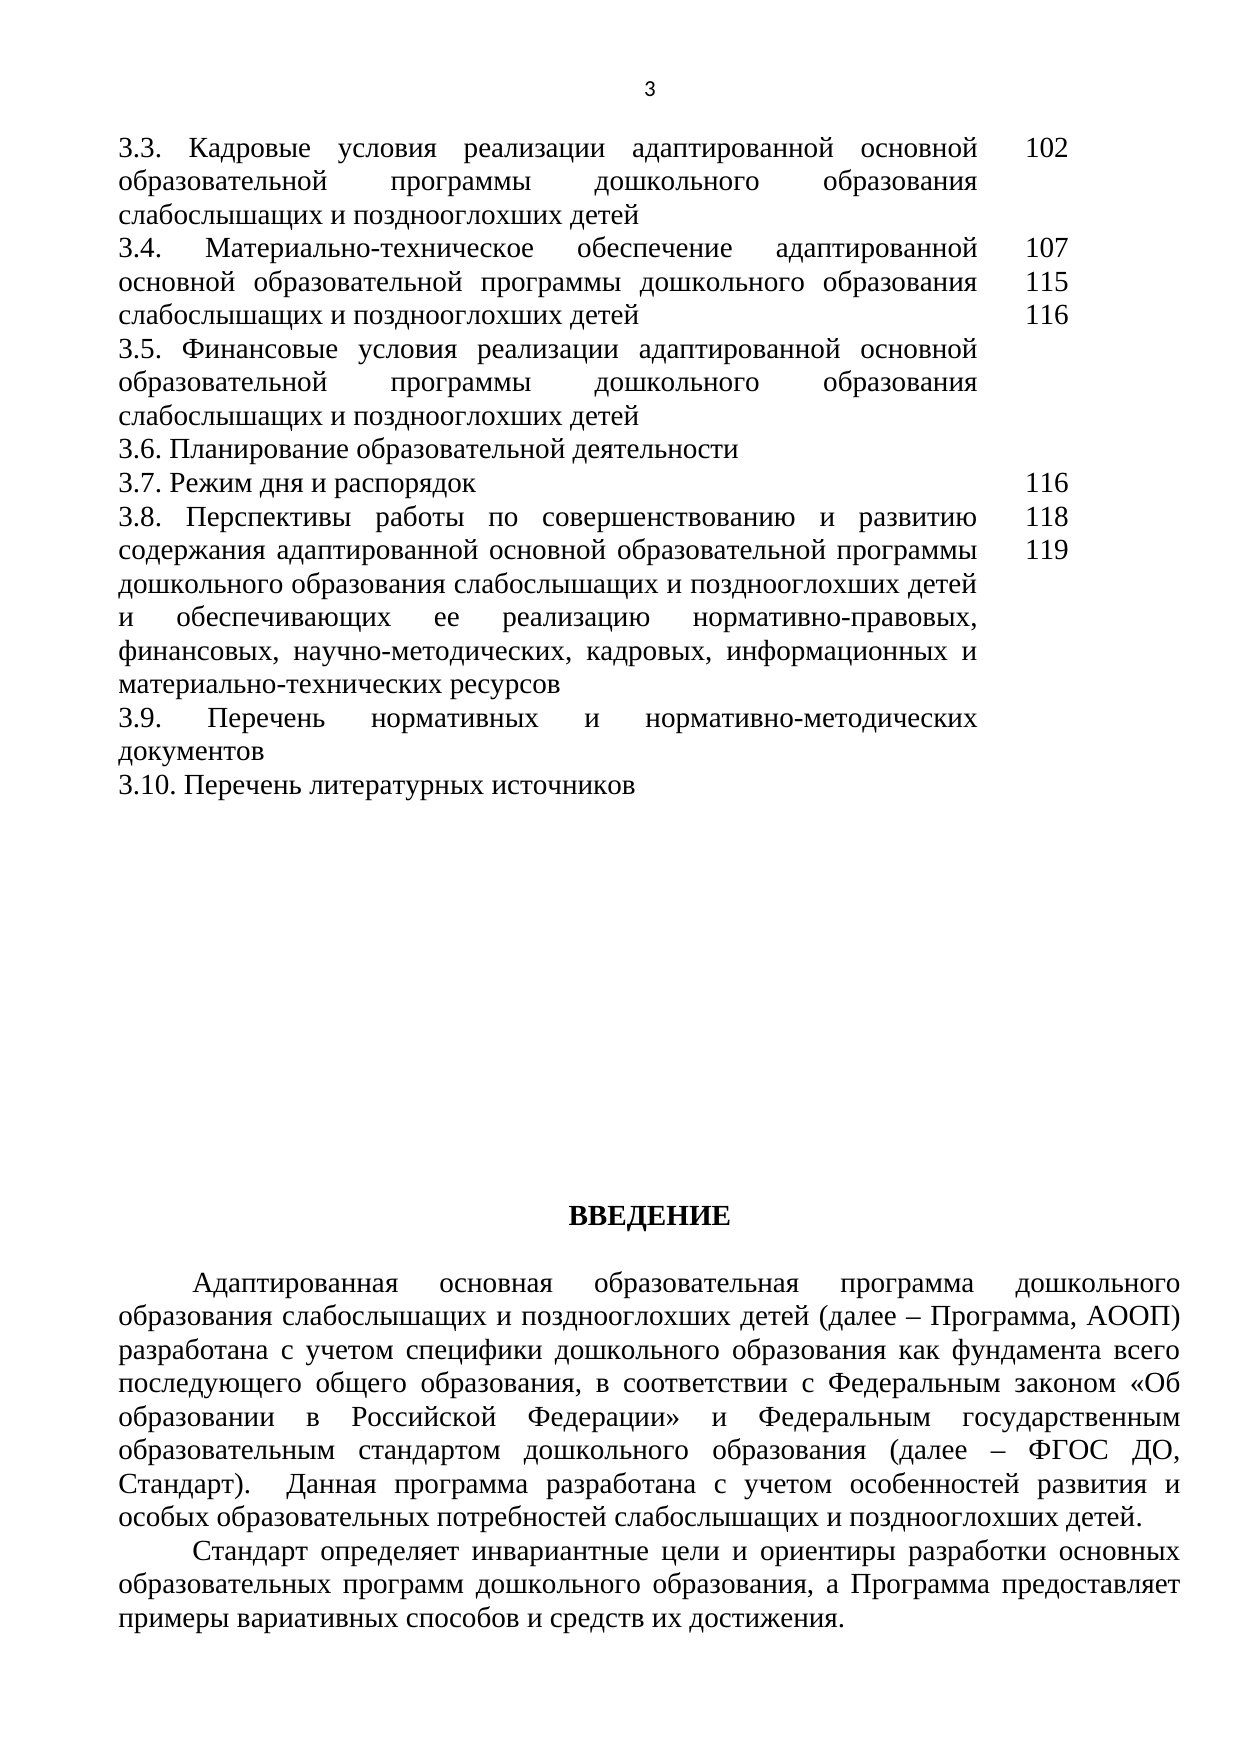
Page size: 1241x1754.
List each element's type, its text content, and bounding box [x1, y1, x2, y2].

text ВВЕДЕНИЕ [118, 1198, 1181, 1231]
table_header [989, 130, 1104, 801]
text Стандарт определяет инвариантные цели и ориентиры разработки основных образовательных программ дошкольного образования, а Программа предоставляет примеры вариативных способов и средств их достижения. [118, 1533, 1181, 1634]
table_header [107, 130, 989, 801]
text Адаптированная основная образовательная программа дошкольного образования слабослышащих и позднооглохших детей (далее – Программа, АООП) разработана с учетом специфики дошкольного образования как фундамента всего последующего общего образования, в соответствии с Федеральным законом «Об образовании в Российской Федерации» и Федеральным государственным образовательным стандартом дошкольного образования (далее – ФГОС ДО, Стандарт). Данная программа разработана с учетом особенностей развития и особых образовательных потребностей слабослышащих и позднооглохших детей. [118, 1265, 1181, 1533]
